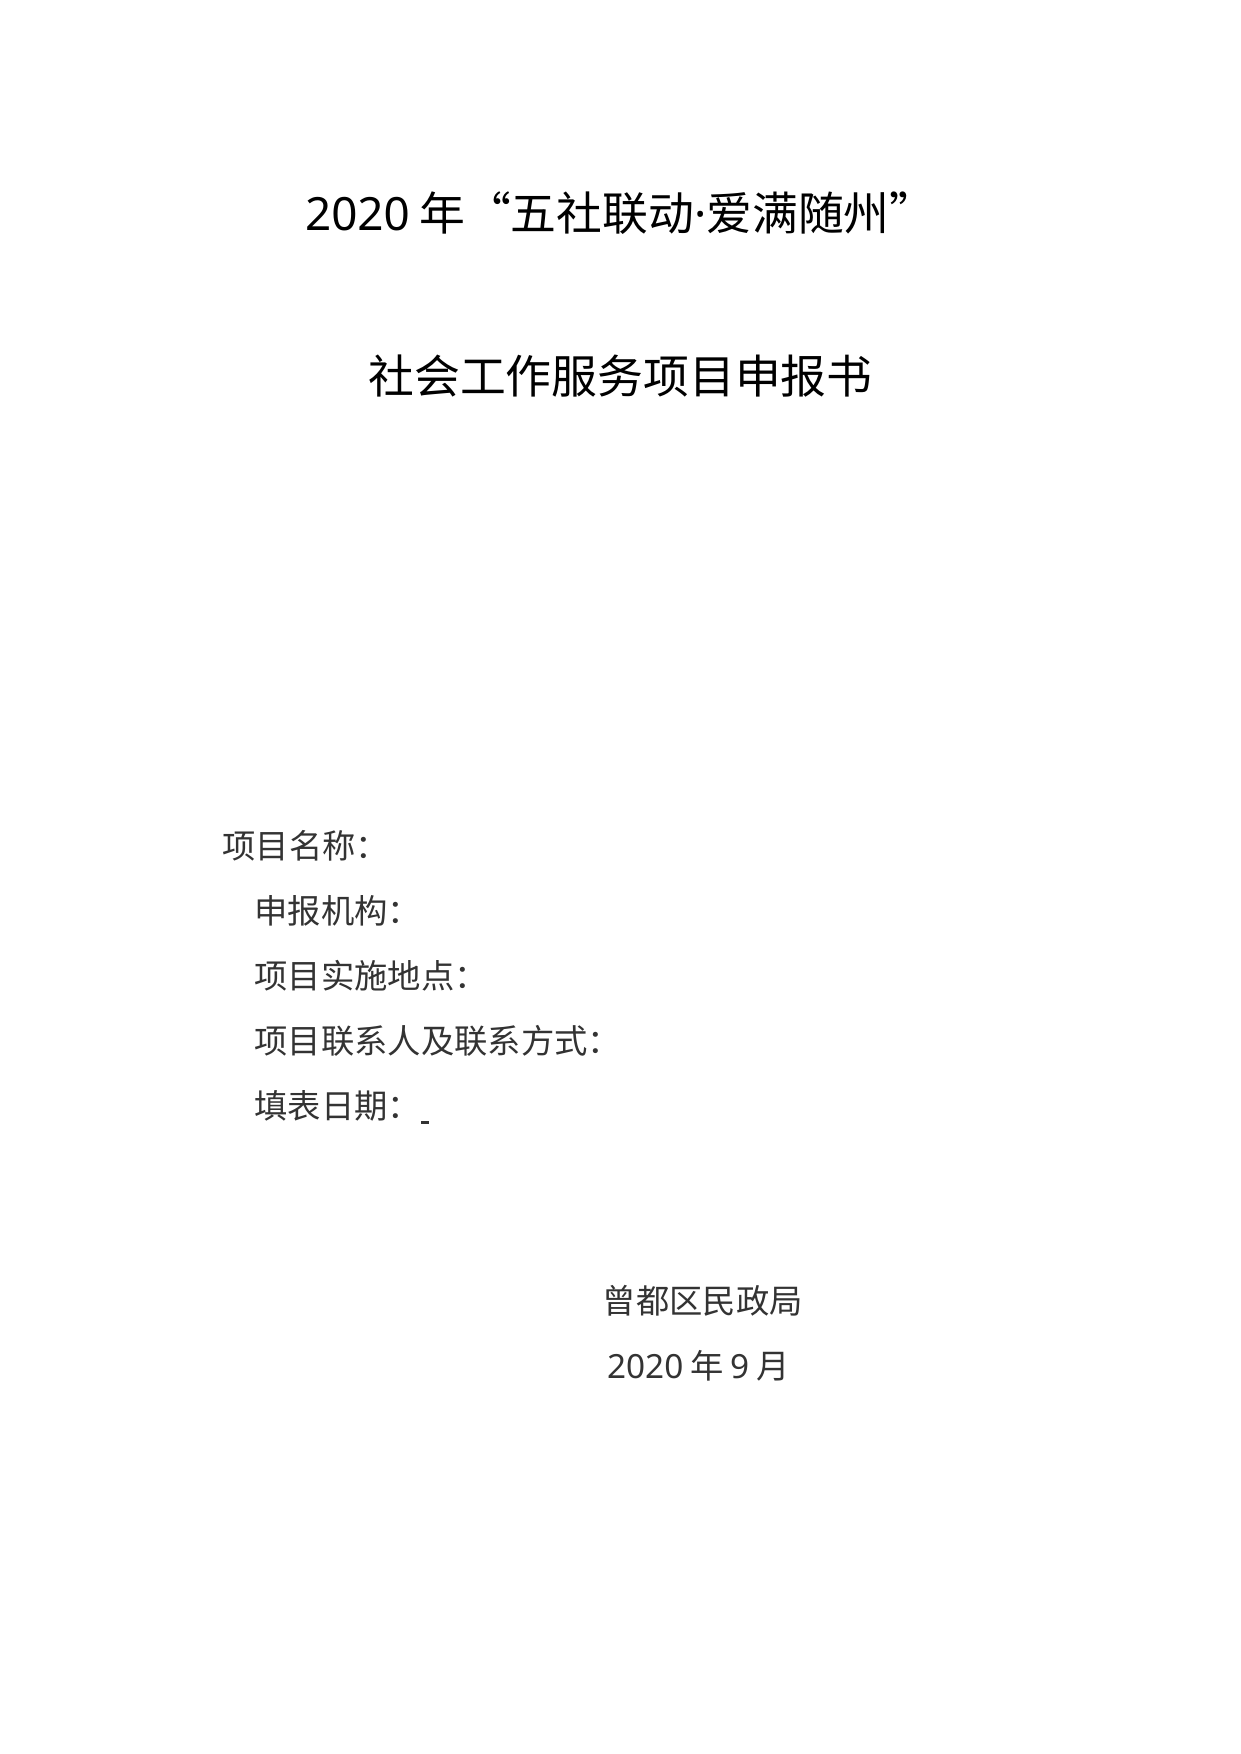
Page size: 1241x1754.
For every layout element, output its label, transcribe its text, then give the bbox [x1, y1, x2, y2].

text 2020年“五社联动·爱满随州” [187, 162, 1053, 259]
text 2020年9月 [187, 1332, 1053, 1397]
text 填表日期： [187, 1072, 1053, 1137]
text 申报机构： [187, 877, 1053, 942]
text 项目名称： [187, 812, 1053, 877]
text 曾都区民政局 [187, 1267, 1053, 1332]
text 项目联系人及联系方式： [187, 1007, 1053, 1072]
text 社会工作服务项目申报书 [187, 324, 1053, 422]
text 项目实施地点： [187, 942, 1053, 1007]
